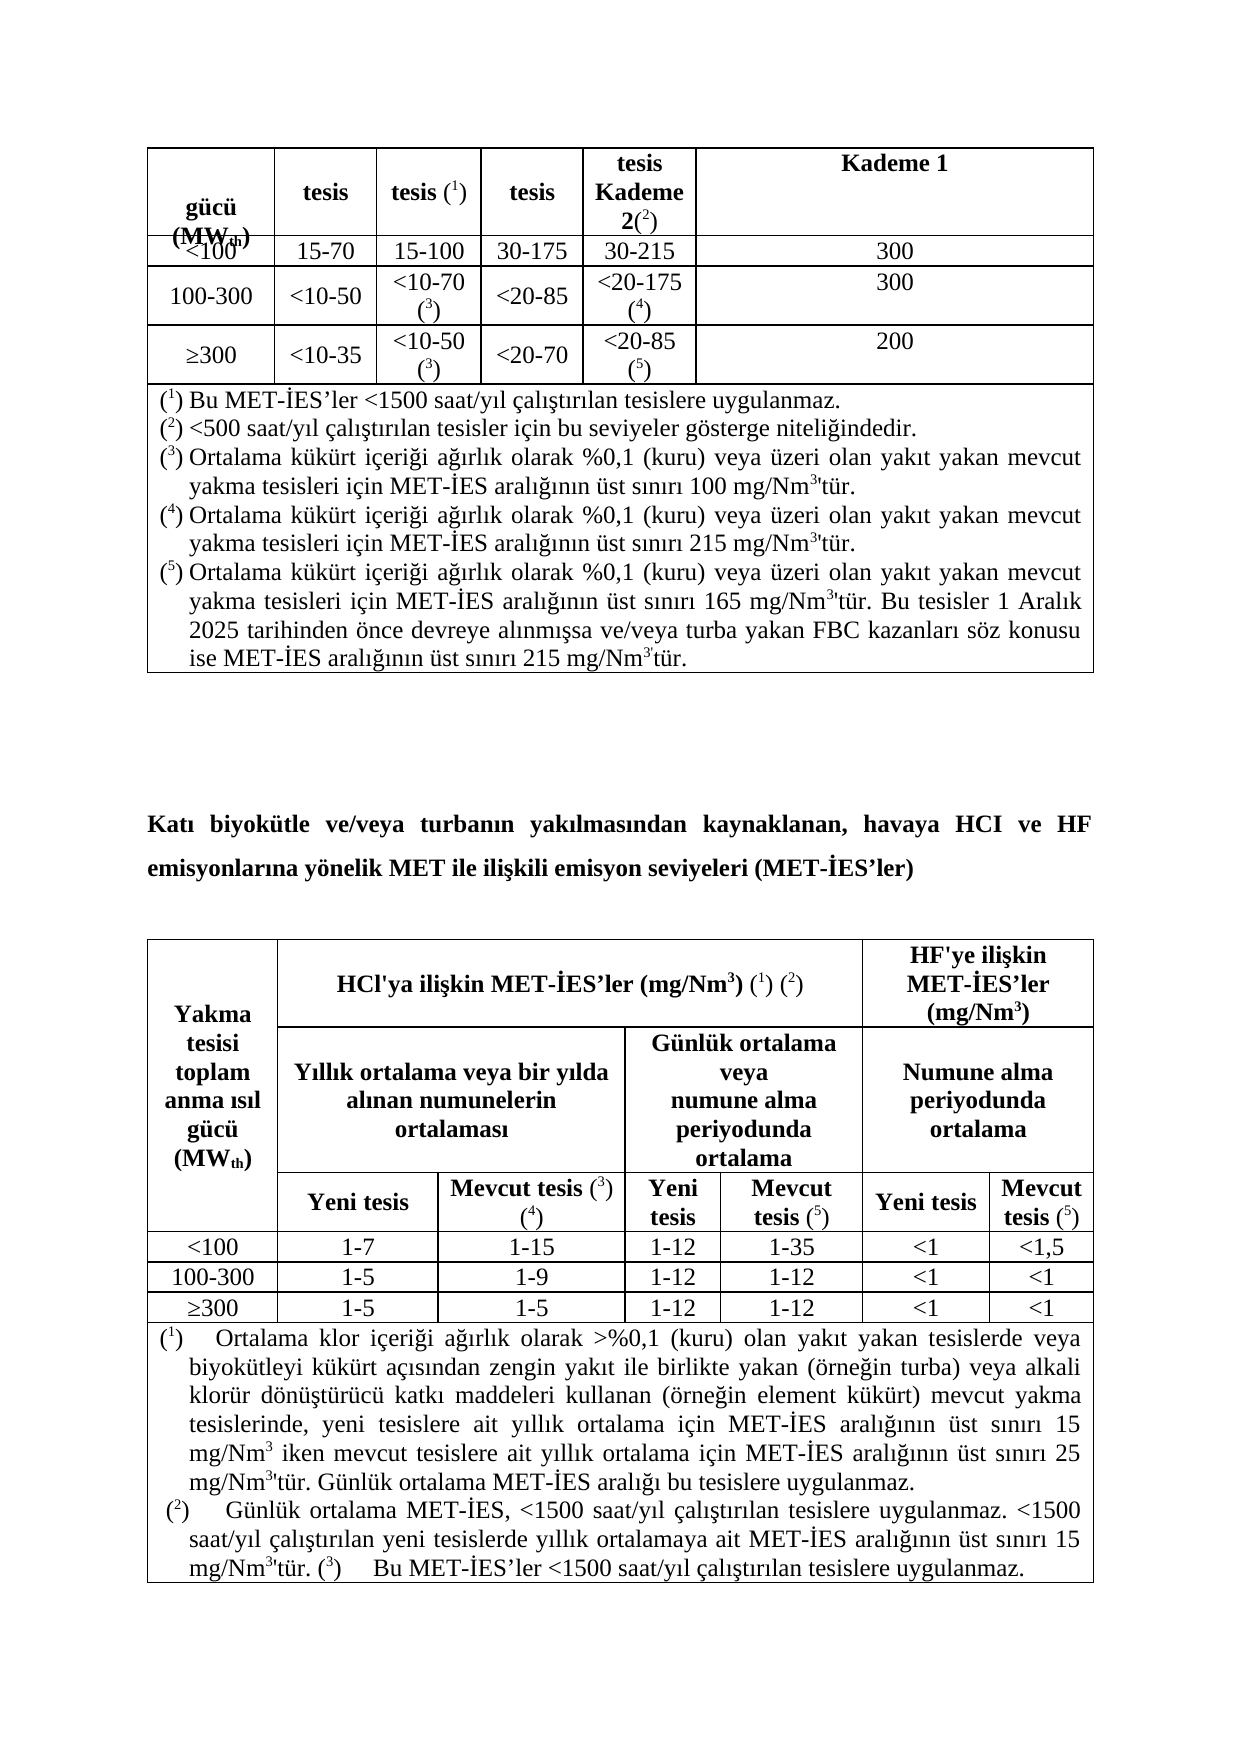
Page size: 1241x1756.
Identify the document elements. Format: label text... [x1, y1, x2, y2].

table_cell 1-35 [721, 1232, 862, 1261]
table_cell 30-175 [482, 236, 582, 265]
table_cell Yeni tesis [278, 1173, 437, 1231]
table_cell <20-175 (4) [584, 267, 695, 324]
table_cell 1-7 [278, 1232, 437, 1261]
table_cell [697, 149, 1093, 235]
table_cell 1-12 [626, 1293, 720, 1322]
table_header HCl'ya ilişkin MET-İES’ler (mg/Nm3) (1) (2) [278, 940, 862, 1026]
table_cell 1-12 [626, 1263, 720, 1291]
table_cell <1 [990, 1263, 1093, 1291]
table_cell Numune alma periyodunda ortalama [863, 1028, 1093, 1172]
table_header Yakma tesisi toplam anma ısıl gücü (MWth) [148, 940, 277, 1231]
table_cell (1) Bu MET-İES’ler <1500 saat/yıl çalıştırılan tesislere uygulanmaz. (2) <500 saat/yıl çalıştırılan tesisler için bu seviyeler gösterge niteliğindedir. (3) Ortalama kükürt içeriği ağırlık olarak %0,1 (kuru) veya üzeri olan yakıt yakan mevcut yakma tesisleri için MET-İES aralığının üst sınırı 100 mg/Nm3'tür. (4) Ortalama kükürt içeriği ağırlık olarak %0,1 (kuru) veya üzeri olan yakıt yakan mevcut yakma tesisleri için MET-İES aralığının üst sınırı 215 mg/Nm3'tür. (5) Ortalama kükürt içeriği ağırlık olarak %0,1 (kuru) veya üzeri olan yakıt yakan mevcut yakma tesisleri için MET-İES aralığının üst sınırı 165 mg/Nm3'tür. Bu tesisler 1 Aralık 2025 tarihinden önce devreye alınmışsa ve/veya turba yakan FBC kazanları söz konusu ise MET-İES aralığının üst sınırı 215 mg/Nm3'tür. [148, 385, 1093, 672]
table_cell ≥300 [148, 1293, 277, 1322]
table_cell 1-12 [721, 1293, 862, 1322]
table_cell Yeni tesis [863, 1173, 989, 1231]
table_cell 1-15 [439, 1232, 624, 1261]
table_cell 200 [697, 326, 1093, 383]
table_cell <1,5 [990, 1232, 1093, 1261]
table_cell <1 [863, 1293, 989, 1322]
table_header HF'ye ilişkin MET-İES’ler (mg/Nm3) [863, 940, 1093, 1026]
table_cell Günlük ortalama veya numune alma periyodunda ortalama [626, 1028, 862, 1172]
table_cell <10-50 [275, 267, 376, 324]
table_cell 1-5 [278, 1293, 437, 1322]
table_cell <20-85 [482, 267, 582, 324]
table_cell Mevcut tesis (3)(4) [439, 1173, 624, 1231]
table_cell 1-5 [439, 1293, 624, 1322]
table_cell <100 [148, 236, 274, 265]
table_cell Yeni tesis [482, 149, 582, 235]
table_cell <1 [990, 1293, 1093, 1322]
table_cell <100 [148, 1232, 277, 1261]
table_cell 100-300 [148, 267, 274, 324]
table_cell <1 [863, 1232, 989, 1261]
table_cell <10-50 (3) [377, 326, 480, 383]
table_cell <1 [863, 1263, 989, 1291]
table_cell 300 [697, 236, 1093, 265]
table_cell 30-215 [584, 236, 695, 265]
table_cell 300 [697, 267, 1093, 324]
table_cell Yıllık ortalama veya bir yılda alınan numunelerin ortalaması [278, 1028, 624, 1172]
table_cell Mevcut tesis (5) [721, 1173, 862, 1231]
table_cell <10-70 (3) [377, 267, 480, 324]
table_cell Yeni tesis [275, 149, 376, 235]
text Katı biyokütle ve/veya turbanın yakılmasından kaynaklanan, havaya HCI ve HF emisyonlarına yönelik MET ile ilişkili emisyon seviyeleri (MET-İES’ler) [147, 809, 1093, 881]
table_cell Mevcut tesis (5) [990, 1173, 1093, 1231]
table_cell 1-12 [721, 1263, 862, 1291]
table_cell <20-70 [482, 326, 582, 383]
table_cell 15-70 [275, 236, 376, 265]
table_cell 1-9 [439, 1263, 624, 1291]
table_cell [584, 149, 695, 235]
table_cell ≥300 [148, 326, 274, 383]
table_cell 100-300 [148, 1263, 277, 1291]
table_cell 15-100 [377, 236, 480, 265]
table_cell Mevcut tesis (1) [377, 149, 480, 235]
table_cell <10-35 [275, 326, 376, 383]
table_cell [148, 1323, 1093, 1582]
table_cell 1-12 [626, 1232, 720, 1261]
table_cell 1-5 [278, 1263, 437, 1291]
table_cell Yeni tesis [626, 1173, 720, 1231]
table_cell <20-85 (5) [584, 326, 695, 383]
